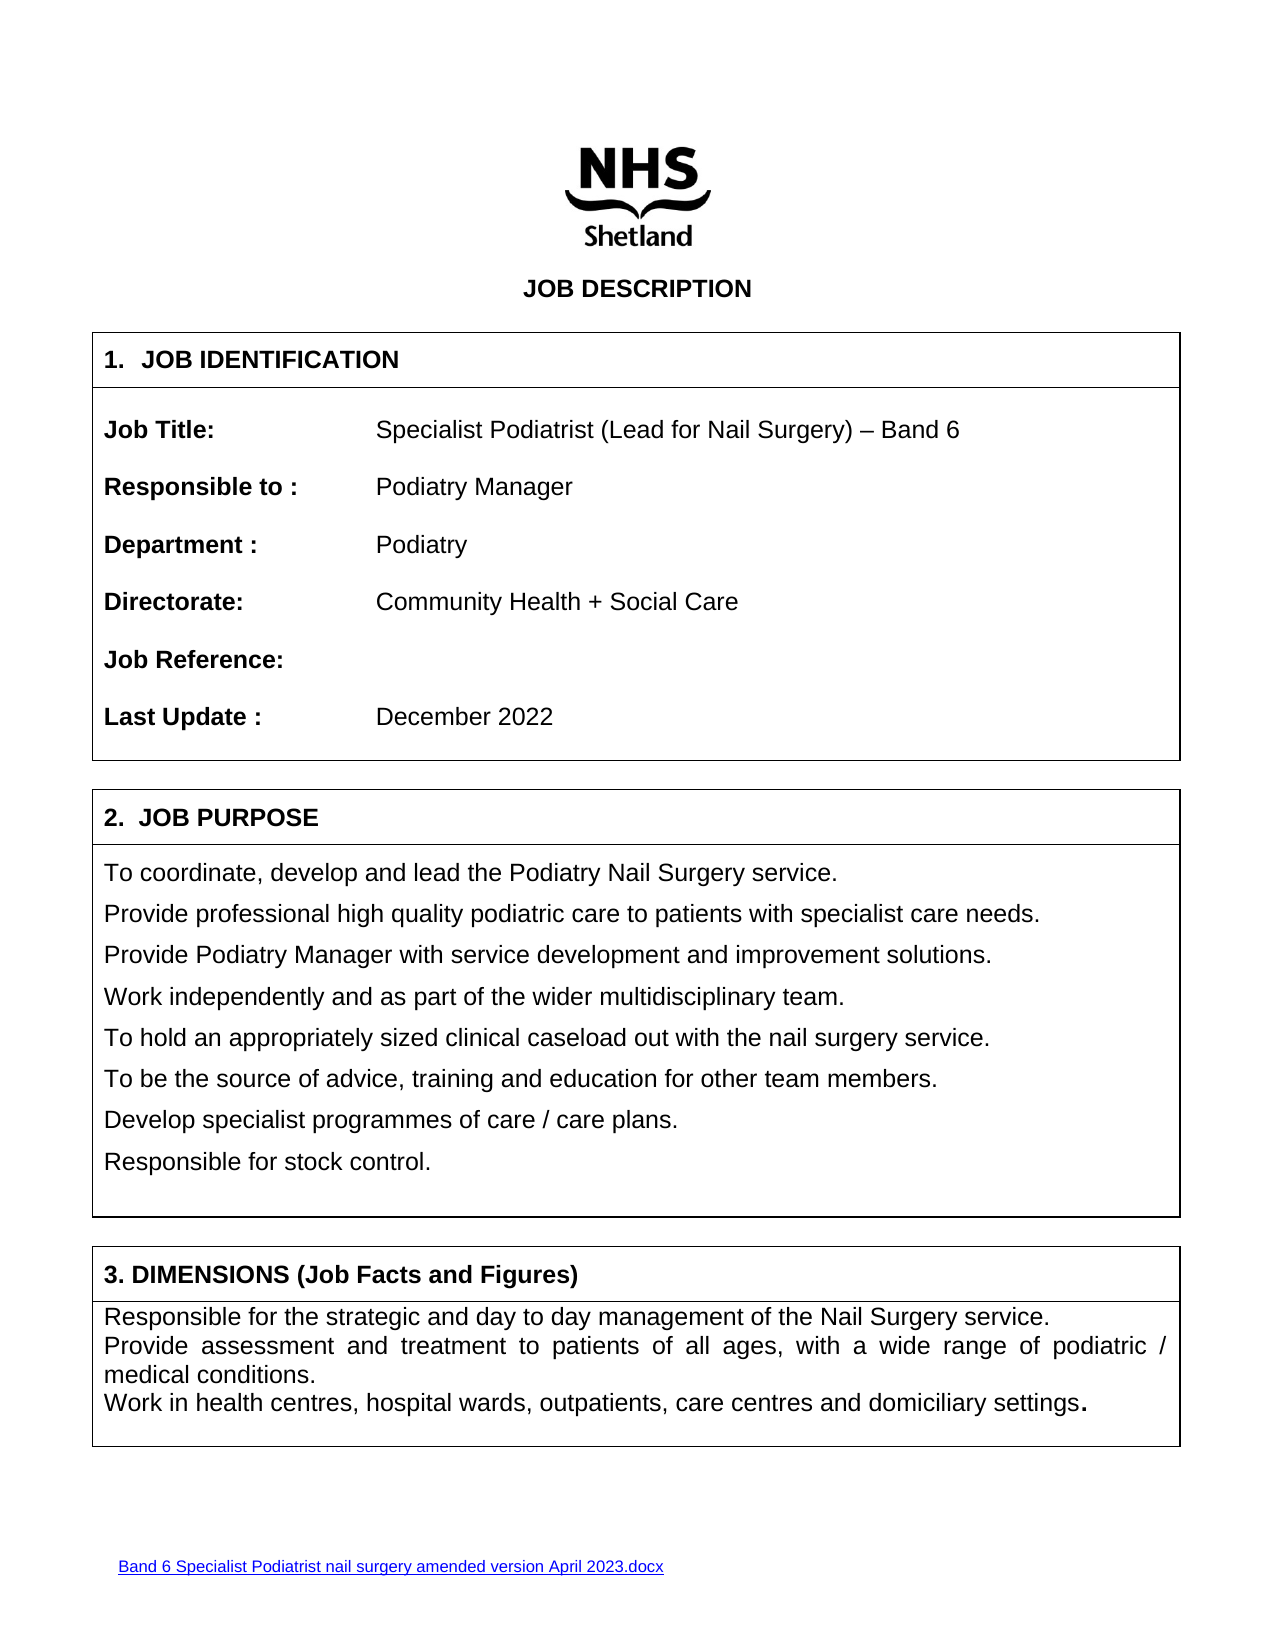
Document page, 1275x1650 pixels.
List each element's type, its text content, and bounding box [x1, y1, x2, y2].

table_header 3. DIMENSIONS (Job Facts and Figures) [93, 1247, 1179, 1301]
table_cell Responsible for the strategic and day to day management of the Nail Surgery service. Provide assessment and treatment to patients of all ages, with a wide range of podiatric / medical conditions. Work in health centres, hospital wards, outpatients, care centres and domiciliary settings. [93, 1302, 1179, 1446]
table_header JOB IDENTIFICATION [93, 333, 1179, 387]
table_header 2. JOB PURPOSE [93, 790, 1179, 844]
picture [559, 118, 716, 275]
subtitle JOB DESCRIPTION [118, 274, 1157, 303]
table_cell Job Title: Specialist Podiatrist (Lead for Nail Surgery) – Band 6 Responsible to : Podiatry Manager Department : Podiatry Directorate: Community Health + Social Care Job Reference: Last Update : December 2022 [93, 388, 1179, 759]
table_cell To coordinate, develop and lead the Podiatry Nail Surgery service. Provide professional high quality podiatric care to patients with specialist care needs. Provide Podiatry Manager with service development and improvement solutions. Work independently and as part of the wider multidisciplinary team. To hold an appropriately sized clinical caseload out with the nail surgery service. To be the source of advice, training and education for other team members. Develop specialist programmes of care / care plans. Responsible for stock control. [93, 845, 1179, 1216]
